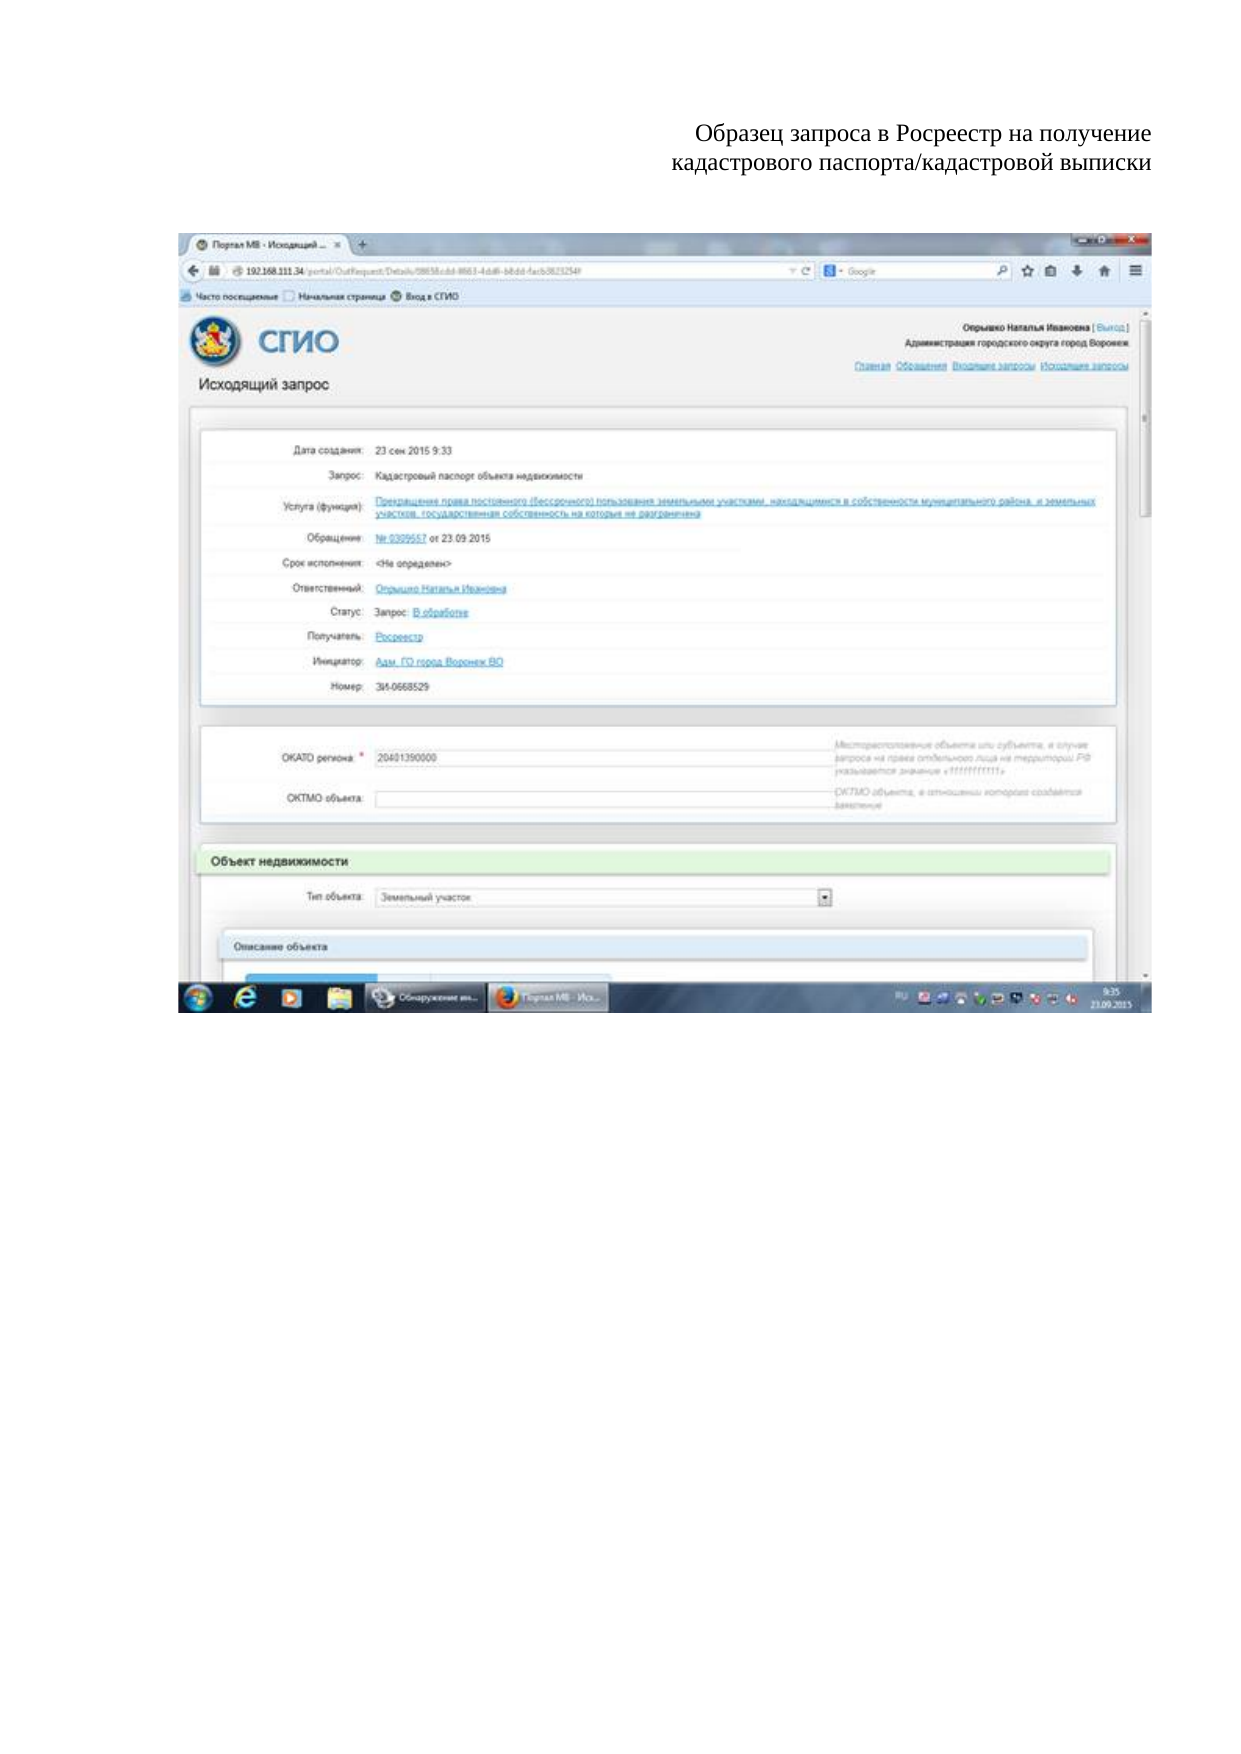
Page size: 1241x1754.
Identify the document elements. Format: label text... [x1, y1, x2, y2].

picture [178, 233, 1152, 1013]
text кадастрового паспорта/кадастровой выписки [177, 147, 1152, 176]
text Образец запроса в Росреестр на получение [177, 118, 1152, 147]
